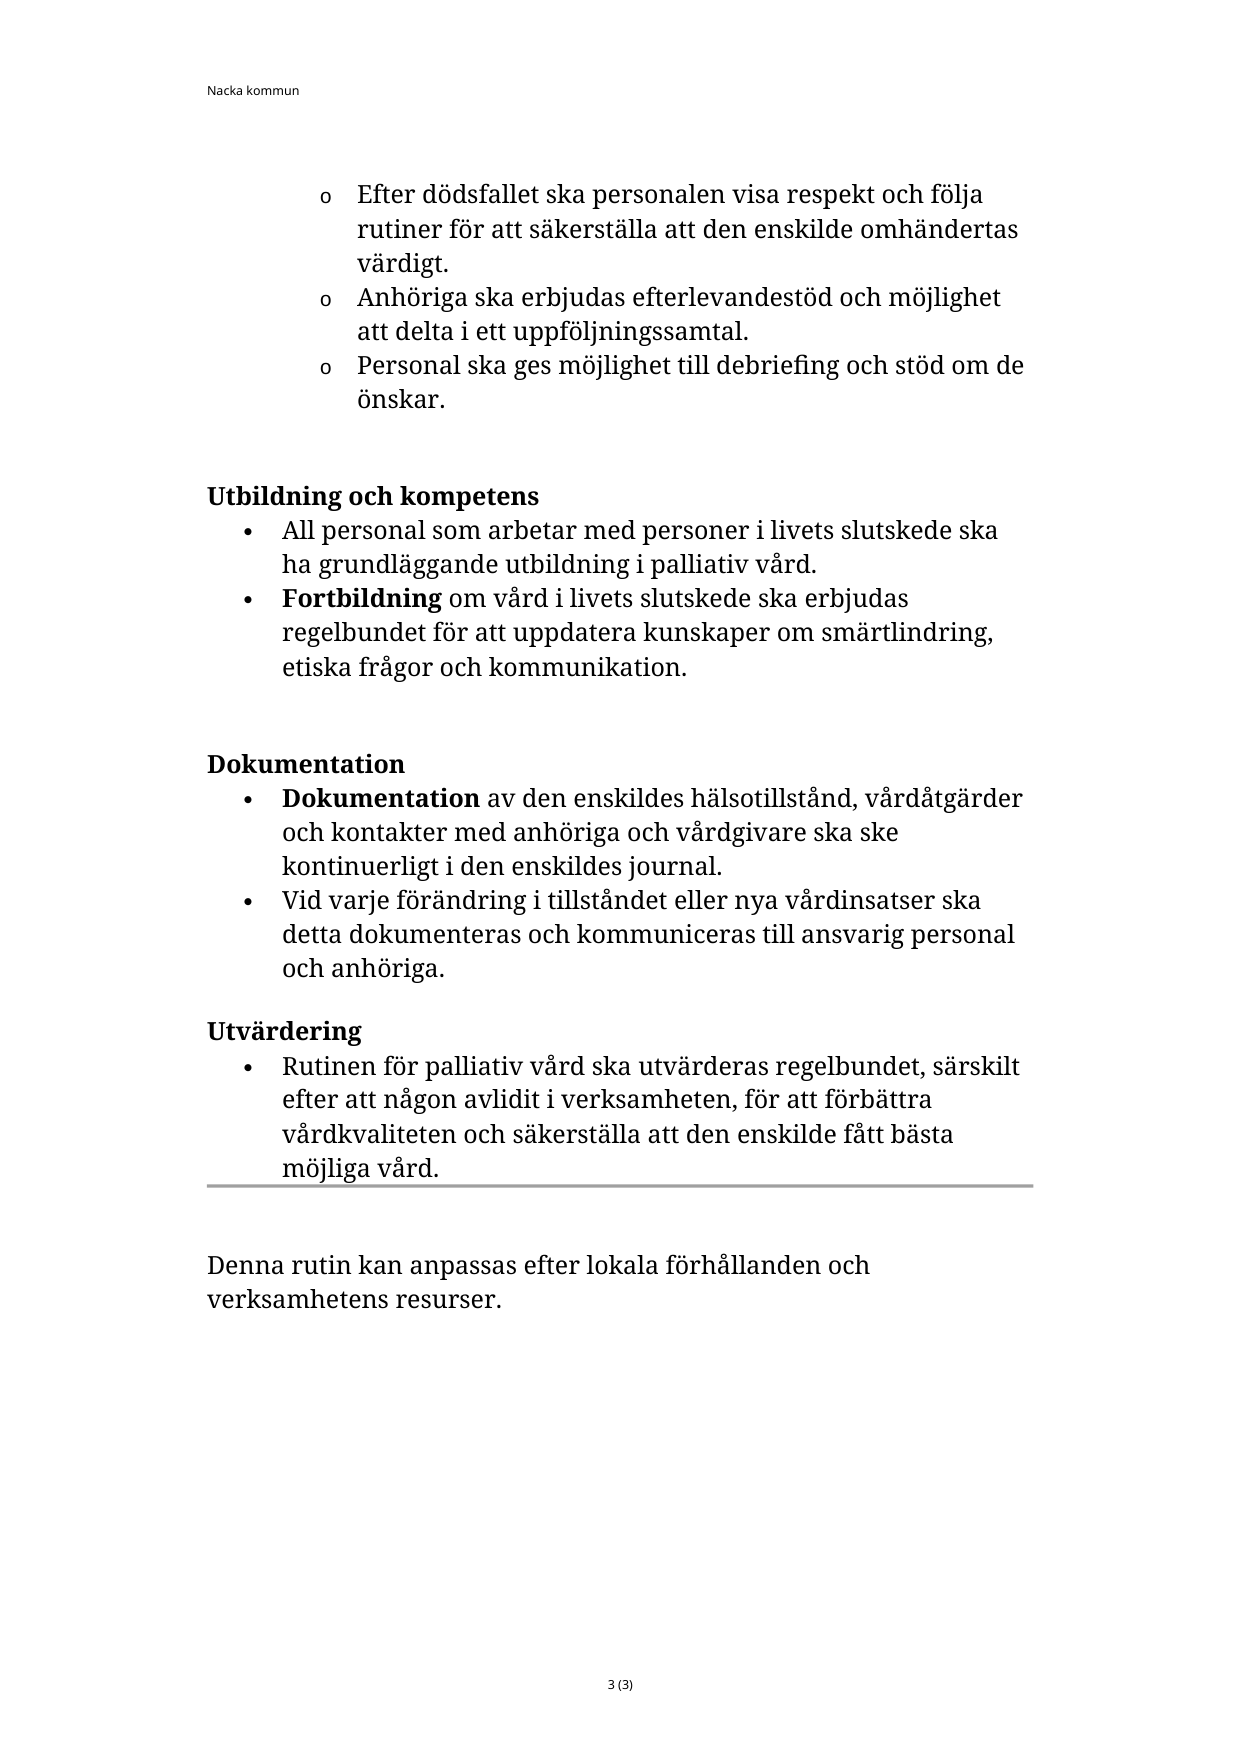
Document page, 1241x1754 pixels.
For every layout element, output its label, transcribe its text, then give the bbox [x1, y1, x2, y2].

list Efter dödsfallet ska personalen visa respekt och följa rutiner för att säkerställa att den enskilde omhändertas värdigt. [319, 177, 1033, 279]
text Denna rutin kan anpassas efter lokala förhållanden och verksamhetens resurser. [207, 1248, 1033, 1316]
text Utvärdering [207, 1014, 1033, 1048]
list Fortbildning om vård i livets slutskede ska erbjudas regelbundet för att uppdatera kunskaper om smärtlindring, etiska frågor och kommunikation. [244, 581, 1033, 717]
list Vid varje förändring i tillståndet eller nya vårdinsatser ska detta dokumenteras och kommuniceras till ansvarig personal och anhöriga. [244, 883, 1033, 985]
list Personal ska ges möjlighet till debriefing och stöd om de önskar. [319, 347, 1033, 450]
list All personal som arbetar med personer i livets slutskede ska ha grundläggande utbildning i palliativ vård. [244, 513, 1033, 581]
text Dokumentation [207, 746, 1033, 781]
list Rutinen för palliativ vård ska utvärderas regelbundet, särskilt efter att någon avlidit i verksamheten, för att förbättra vårdkvaliteten och säkerställa att den enskilde fått bästa möjliga vård. [244, 1048, 1033, 1184]
list Dokumentation av den enskildes hälsotillstånd, vårdåtgärder och kontakter med anhöriga och vårdgivare ska ske kontinuerligt i den enskildes journal. [244, 781, 1033, 883]
text Utbildning och kompetens [207, 479, 1033, 513]
list Anhöriga ska erbjudas efterlevandestöd och möjlighet att delta i ett uppföljningssamtal. [319, 279, 1033, 347]
